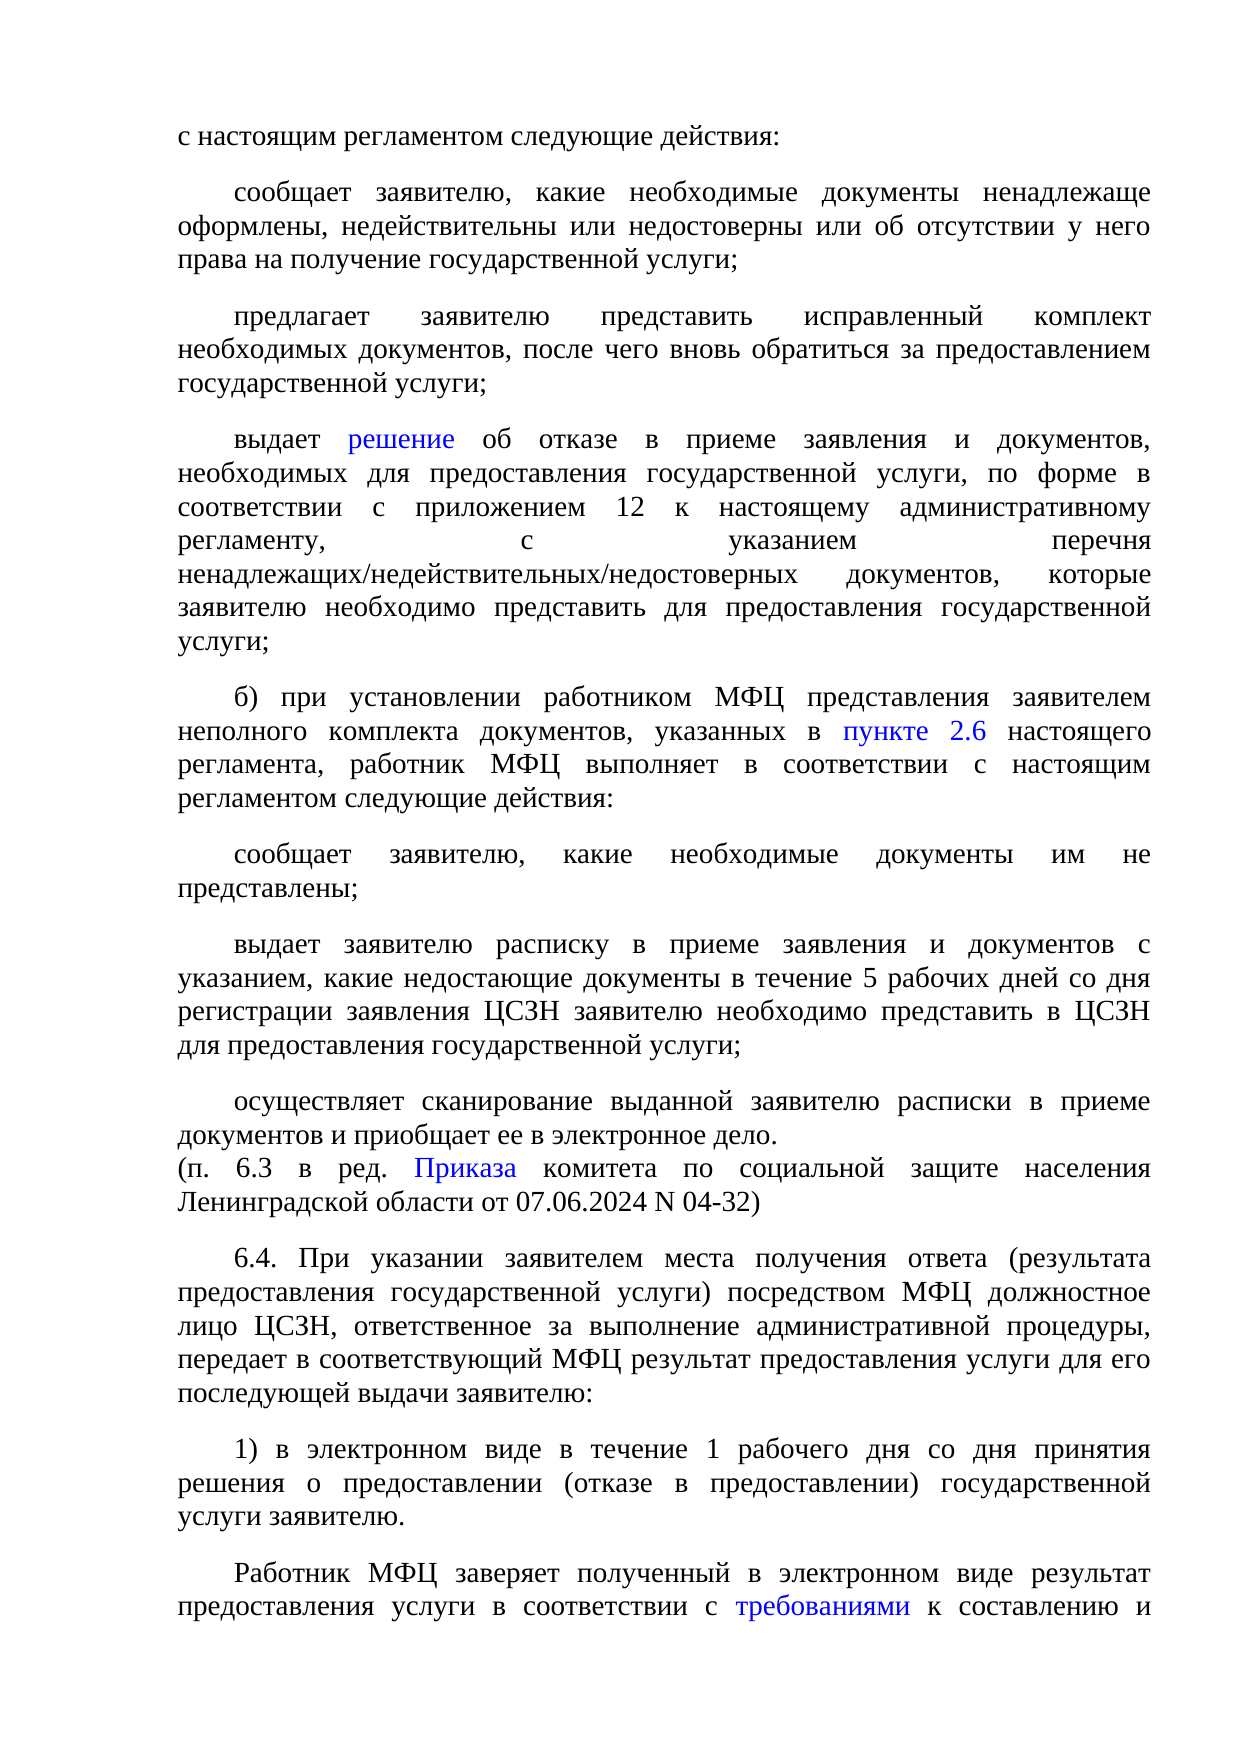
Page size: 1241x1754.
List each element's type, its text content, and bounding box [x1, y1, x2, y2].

text сообщает заявителю, какие необходимые документы ненадлежаще оформлены, недействительны или недостоверны или об отсутствии у него права на получение государственной услуги; [177, 174, 1152, 275]
text выдает решение об отказе в приеме заявления и документов, необходимых для предоставления государственной услуги, по форме в соответствии с приложением 12 к настоящему административному регламенту, с указанием перечня ненадлежащих/недействительных/недостоверных документов, которые заявителю необходимо представить для предоставления государственной услуги; [177, 422, 1152, 656]
text выдает заявителю расписку в приеме заявления и документов с указанием, какие недостающие документы в течение 5 рабочих дней со дня регистрации заявления ЦСЗН заявителю необходимо представить в ЦСЗН для предоставления государственной услуги; [177, 926, 1152, 1061]
text сообщает заявителю, какие необходимые документы им не представлены; [177, 836, 1152, 903]
text (п. 6.3 в ред. Приказа комитета по социальной защите населения Ленинградской области от 07.06.2024 N 04-32) [177, 1151, 1152, 1218]
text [177, 118, 1152, 152]
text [177, 1555, 1152, 1622]
text 1) в электронном виде в течение 1 рабочего дня со дня принятия решения о предоставлении (отказе в предоставлении) государственной услуги заявителю. [177, 1431, 1152, 1532]
text 6.4. При указании заявителем места получения ответа (результата предоставления государственной услуги) посредством МФЦ должностное лицо ЦСЗН, ответственное за выполнение административной процедуры, передает в соответствующий МФЦ результат предоставления услуги для его последующей выдачи заявителю: [177, 1241, 1152, 1408]
text предлагает заявителю представить исправленный комплект необходимых документов, после чего вновь обратиться за предоставлением государственной услуги; [177, 298, 1152, 399]
text б) при установлении работником МФЦ представления заявителем неполного комплекта документов, указанных в пункте 2.6 настоящего регламента, работник МФЦ выполняет в соответствии с настоящим регламентом следующие действия: [177, 679, 1152, 813]
text осуществляет сканирование выданной заявителю расписки в приеме документов и приобщает ее в электронное дело. [177, 1083, 1152, 1151]
